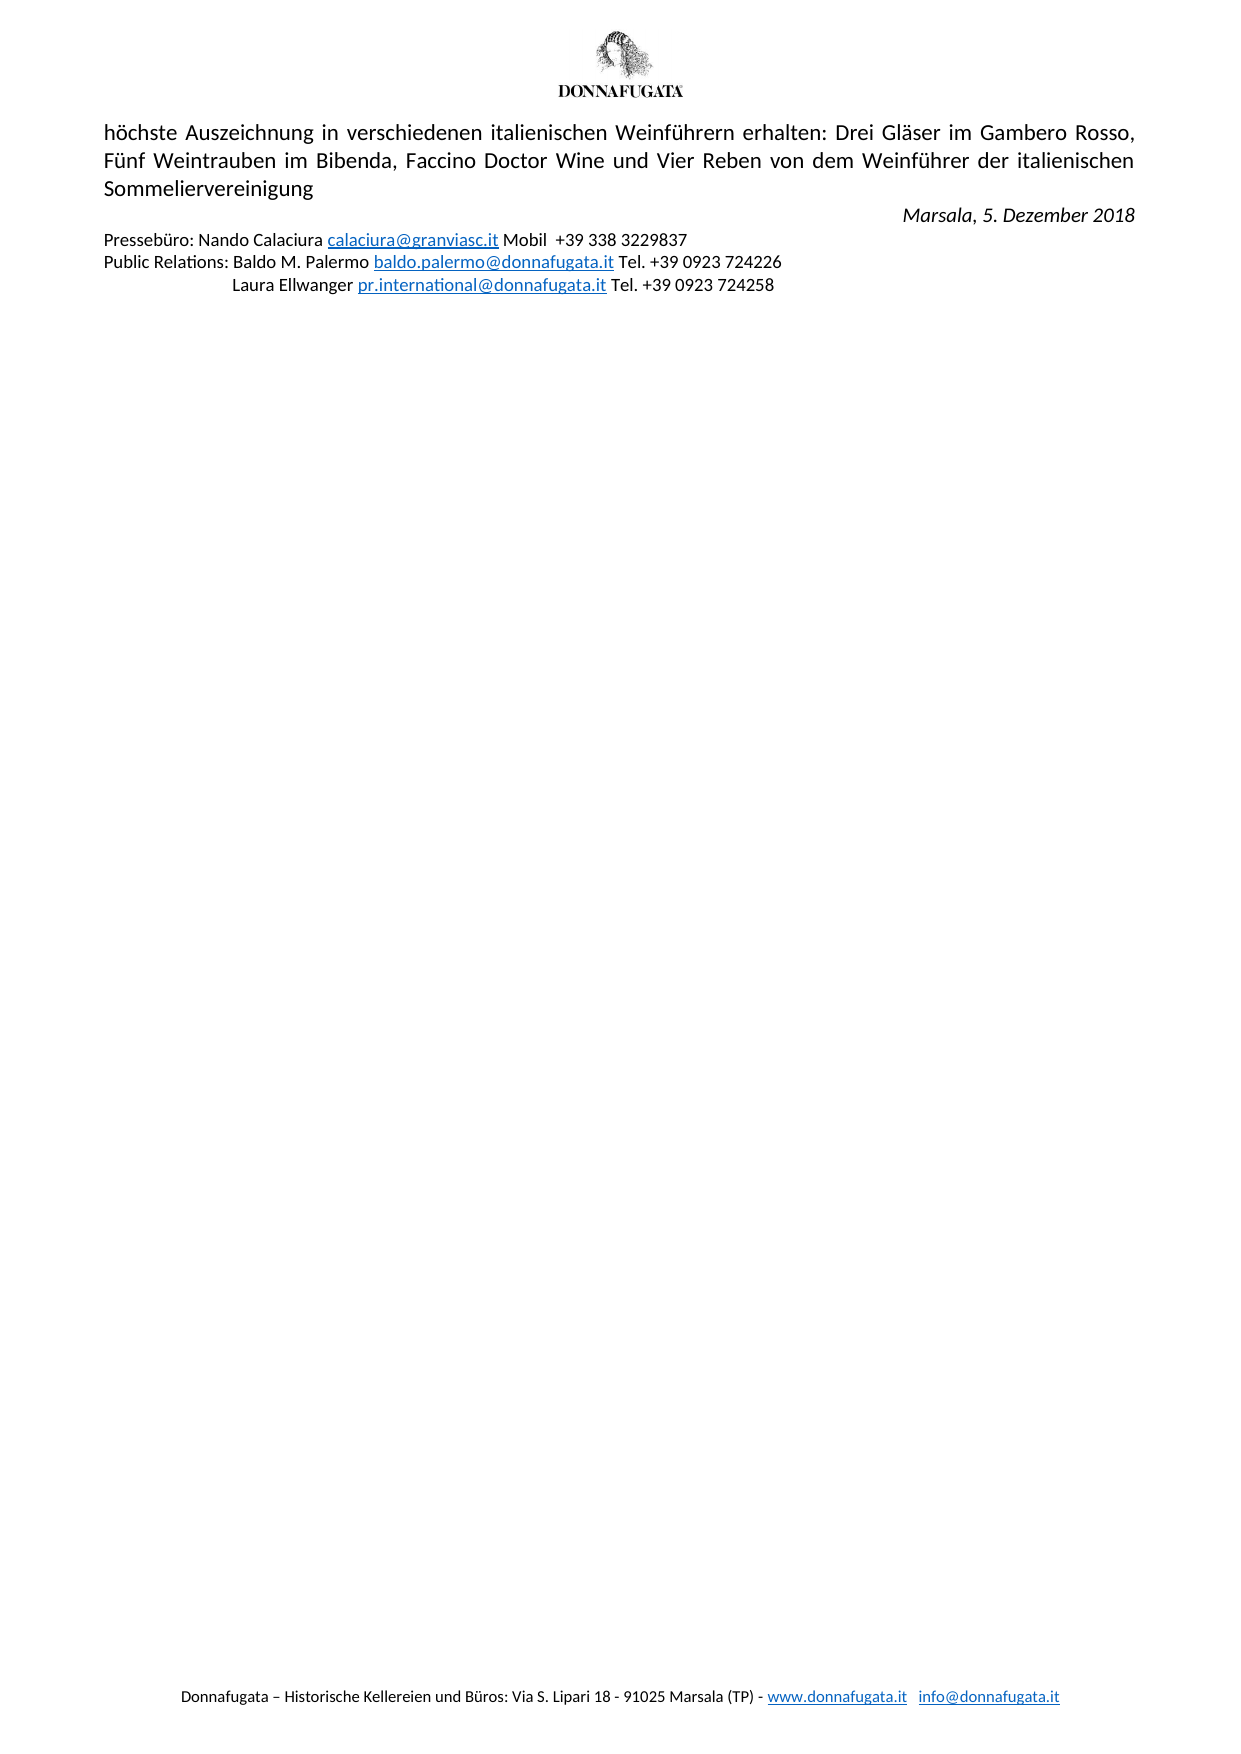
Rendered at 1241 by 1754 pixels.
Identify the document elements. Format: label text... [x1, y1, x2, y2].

text Marsala, 5. Dezember 2018 [103, 202, 1137, 228]
text Public Relations: Baldo M. Palermo baldo.palermo@donnafugata.it Tel. +39 0923 724226 [103, 251, 1137, 273]
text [103, 118, 1137, 202]
text Laura Ellwanger pr.international@donnafugata.it Tel. +39 0923 724258 [103, 273, 1137, 296]
text Pressebüro: Nando Calaciura calaciura@granviasc.it Mobil +39 338 3229837 [103, 228, 1137, 251]
